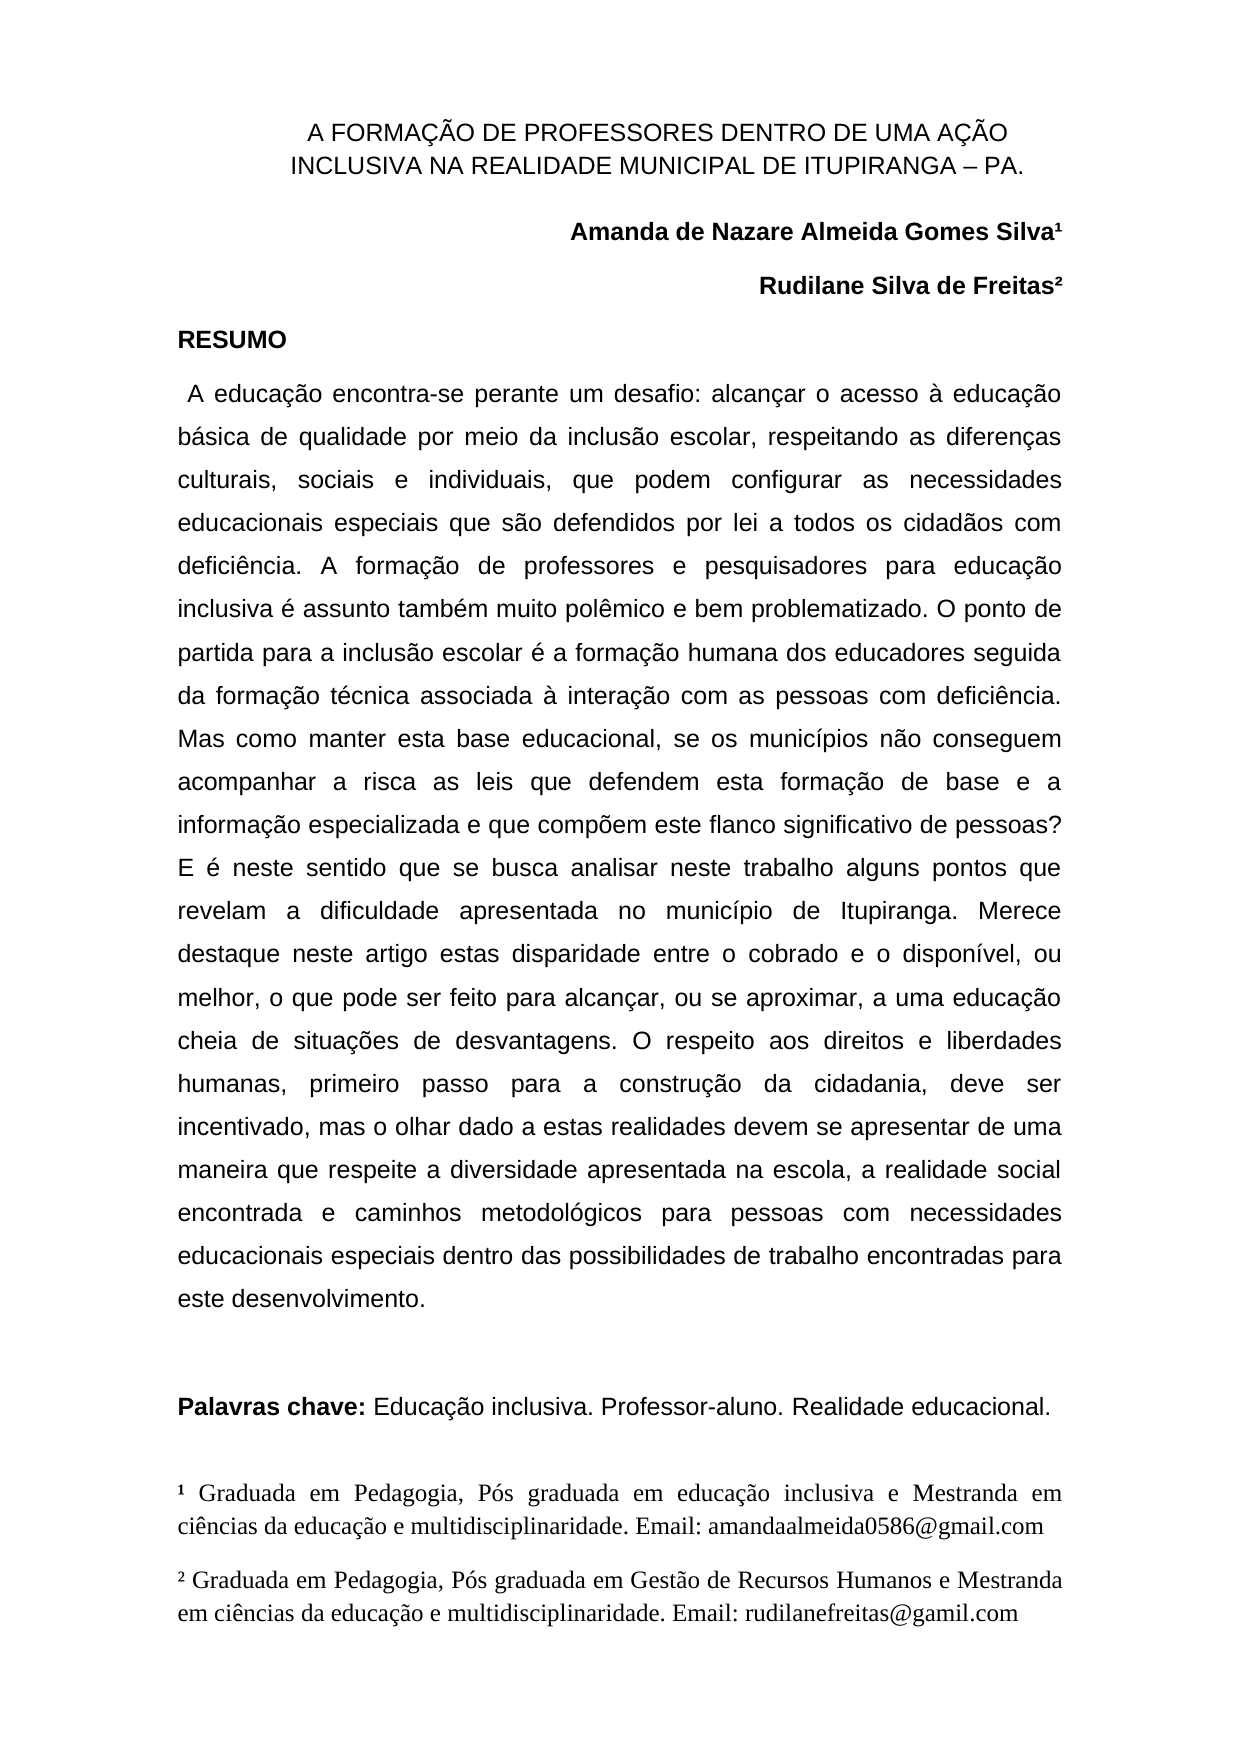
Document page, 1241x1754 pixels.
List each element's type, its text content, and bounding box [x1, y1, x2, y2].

text Palavras chave: Educação inclusiva. Professor-aluno. Realidade educacional. [177, 1392, 1063, 1420]
text RESUMO [177, 325, 1063, 354]
list A FORMAÇÃO DE PROFESSORES DENTRO DE UMA AÇÃO INCLUSIVA NA REALIDADE MUNICIPAL DE ITUPIRANGA – PA. [252, 118, 1063, 180]
text A educação encontra-se perante um desafio: alcançar o acesso à educação básica de qualidade por meio da inclusão escolar, respeitando as diferenças culturais, sociais e individuais, que podem configurar as necessidades educacionais especiais que são defendidos por lei a todos os cidadãos com deficiência. A formação de professores e pesquisadores para educação inclusiva é assunto também muito polêmico e bem problematizado. O ponto de partida para a inclusão escolar é a formação humana dos educadores seguida da formação técnica associada à interação com as pessoas com deficiência. Mas como manter esta base educacional, se os municípios não conseguem acompanhar a risca as leis que defendem esta formação de base e a informação especializada e que compõem este flanco significativo de pessoas? E é neste sentido que se busca analisar neste trabalho alguns pontos que revelam a dificuldade apresentada no município de Itupiranga. Merece destaque neste artigo estas disparidade entre o cobrado e o disponível, ou melhor, o que pode ser feito para alcançar, ou se aproximar, a uma educação cheia de situações de desvantagens. O respeito aos direitos e liberdades humanas, primeiro passo para a construção da cidadania, deve ser incentivado, mas o olhar dado a estas realidades devem se apresentar de uma maneira que respeite a diversidade apresentada na escola, a realidade social encontrada e caminhos metodológicos para pessoas com necessidades educacionais especiais dentro das possibilidades de trabalho encontradas para este desenvolvimento. [177, 379, 1063, 1313]
text Rudilane Silva de Freitas² [177, 271, 1063, 300]
text Amanda de Nazare Almeida Gomes Silva¹ [177, 217, 1063, 246]
